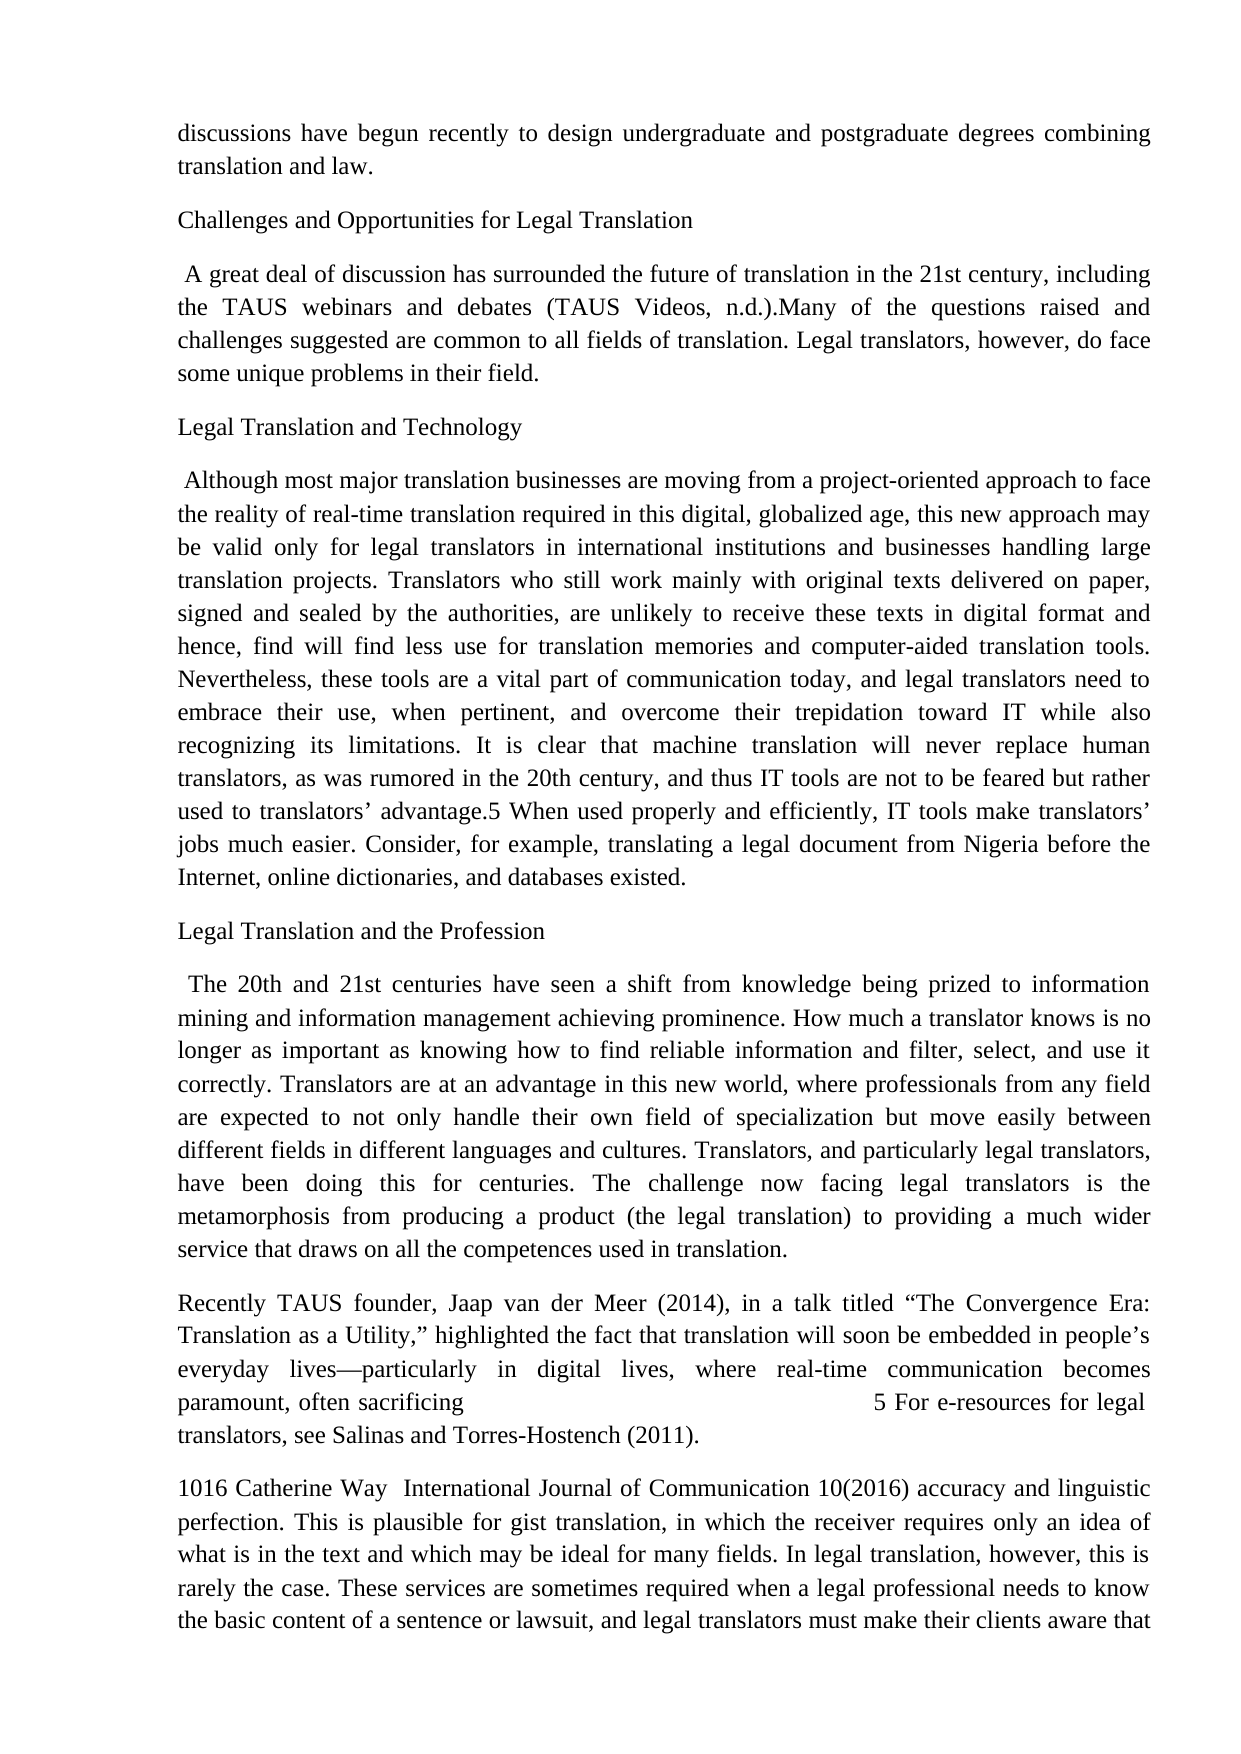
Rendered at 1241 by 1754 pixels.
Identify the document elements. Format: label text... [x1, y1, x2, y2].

text Although most major translation businesses are moving from a project-oriented approach to face the reality of real-time translation required in this digital, globalized age, this new approach may be valid only for legal translators in international institutions and businesses handling large translation projects. Translators who still work mainly with original texts delivered on paper, signed and sealed by the authorities, are unlikely to receive these texts in digital format and hence, find will find less use for translation memories and computer-aided translation tools. Nevertheless, these tools are a vital part of communication today, and legal translators need to embrace their use, when pertinent, and overcome their trepidation toward IT while also recognizing its limitations. It is clear that machine translation will never replace human translators, as was rumored in the 20th century, and thus IT tools are not to be feared but rather used to translators’ advantage.5 When used properly and efficiently, IT tools make translators’ jobs much easier. Consider, for example, translating a legal document from Nigeria before the Internet, online dictionaries, and databases existed. [177, 466, 1152, 891]
text A great deal of discussion has surrounded the future of translation in the 21st century, including the TAUS webinars and debates (TAUS Videos, n.d.).Many of the questions raised and challenges suggested are common to all fields of translation. Legal translators, however, do face some unique problems in their field. [177, 259, 1152, 387]
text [177, 1473, 1152, 1634]
text Recently TAUS founder, Jaap van der Meer (2014), in a talk titled “The Convergence Era: Translation as a Utility,” highlighted the fact that translation will soon be embedded in people’s everyday lives—particularly in digital lives, where real-time communication becomes paramount, often sacrificing 5 For e-resources for legal translators, see Salinas and Torres-Hostench (2011). [177, 1288, 1152, 1448]
text Legal Translation and the Profession [177, 916, 1152, 944]
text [177, 118, 1152, 180]
text Challenges and Opportunities for Legal Translation [177, 205, 1152, 234]
text Legal Translation and Technology [177, 412, 1152, 441]
text The 20th and 21st centuries have seen a shift from knowledge being prized to information mining and information management achieving prominence. How much a translator knows is no longer as important as knowing how to find reliable information and filter, select, and use it correctly. Translators are at an advantage in this new world, where professionals from any field are expected to not only handle their own field of specialization but move easily between different fields in different languages and cultures. Translators, and particularly legal translators, have been doing this for centuries. The challenge now facing legal translators is the metamorphosis from producing a product (the legal translation) to providing a much wider service that draws on all the competences used in translation. [177, 969, 1152, 1262]
